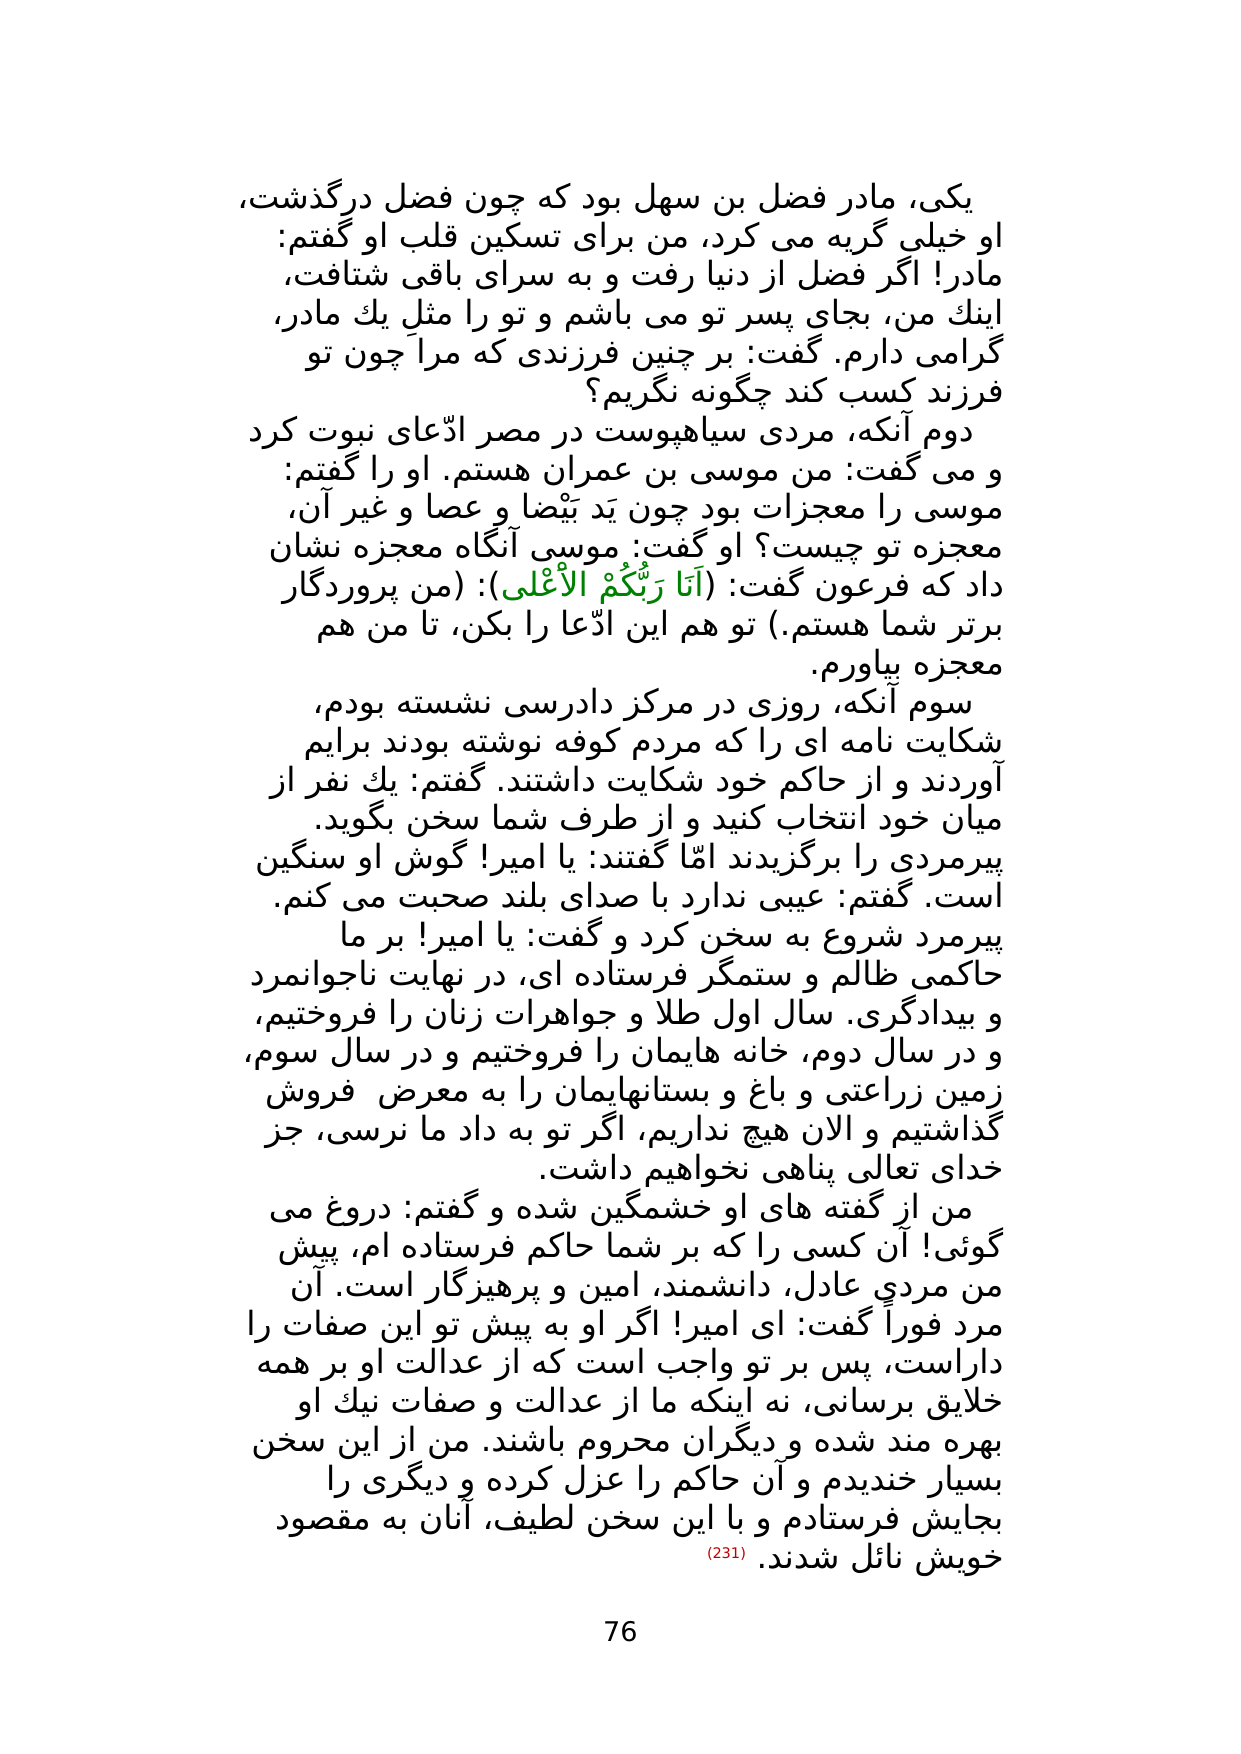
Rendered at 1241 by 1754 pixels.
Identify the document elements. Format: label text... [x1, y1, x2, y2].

text من از گفته هاى او خشمگين شده و گفتم: دروغ مى گوئى! آن كسى را كه بر شما حاكم فرستاده ام، پيش من مردى عادل، دانشمند، امين و پرهيزگار است. آن مرد فوراً گفت: اى امير! اگر او به پيش تو اين صفات را داراست، پس بر تو واجب است كه از عدالت او بر همه خلايق برسانى، نه اينكه ما از عدالت و صفات نيك او بهره مند شده و ديگران محروم باشند. من از اين سخن بسيار خنديدم و آن حاكم را عزل كرده و ديگرى را بجايش فرستادم و با اين سخن لطيف، آنان به مقصود خويش نائل شدند. (231) [236, 1187, 1004, 1576]
text سوم آنكه، روزى در مركز دادرسى نشسته بودم، شكايت نامه اى را كه مردم كوفه نوشته بودند برايم آوردند و از حاكم خود شكايت داشتند. گفتم: يك نفر از ميان خود انتخاب كنيد و از طرف شما سخن بگويد. پيرمردى را برگزيدند امّا گفتند: يا امير! گوش او سنگين است. گفتم: عيبى ندارد با صداى بلند صحبت مى كنم. پيرمرد شروع به سخن كرد و گفت: يا امير! بر ما حاكمى ظالم و ستمگر فرستاده اى، در نهايت ناجوانمرد و بيدادگرى. سال اول طلا و جواهرات زنان را فروختيم، و در سال دوم، خانه هايمان را فروختيم و در سال سوم، زمين زراعتى و باغ و بستانهايمان را به معرض ‍ فروش گذاشتيم و الان هيچ نداريم، اگر تو به داد ما نرسى، جز خداى تعالى پناهى نخواهيم داشت. [236, 682, 1004, 1187]
text دوم آنكه، مردى سياهپوست در مصر ادّعاى نبوت كرد و مى گفت: من موسى بن عمران هستم. او را گفتم: موسى را معجزات بود چون يَد بَيْضا و عصا و غير آن، معجزه تو چيست؟ او گفت: موسى آنگاه معجزه نشان داد كه فرعون گفت: (اَنَا رَبُّكُمْ الاَْعْلى): (من پروردگار برتر شما هستم.) تو هم اين ادّعا را بكن، تا من هم معجزه بياورم. [236, 410, 1004, 682]
text يكى، مادر فضل بن سهل بود كه چون فضل درگذشت، او خيلى گريه مى كرد، من براى تسكين قلب او گفتم: مادر! اگر فضل از دنيا رفت و به سراى باقى شتافت، اينك من، بجاى پسر تو مى باشم و تو را مثلِ يك مادر، گرامى دارم. گفت: بر چنين فرزندى كه مرا چون تو فرزند كسب كند چگونه نگريم؟ [236, 177, 1004, 410]
